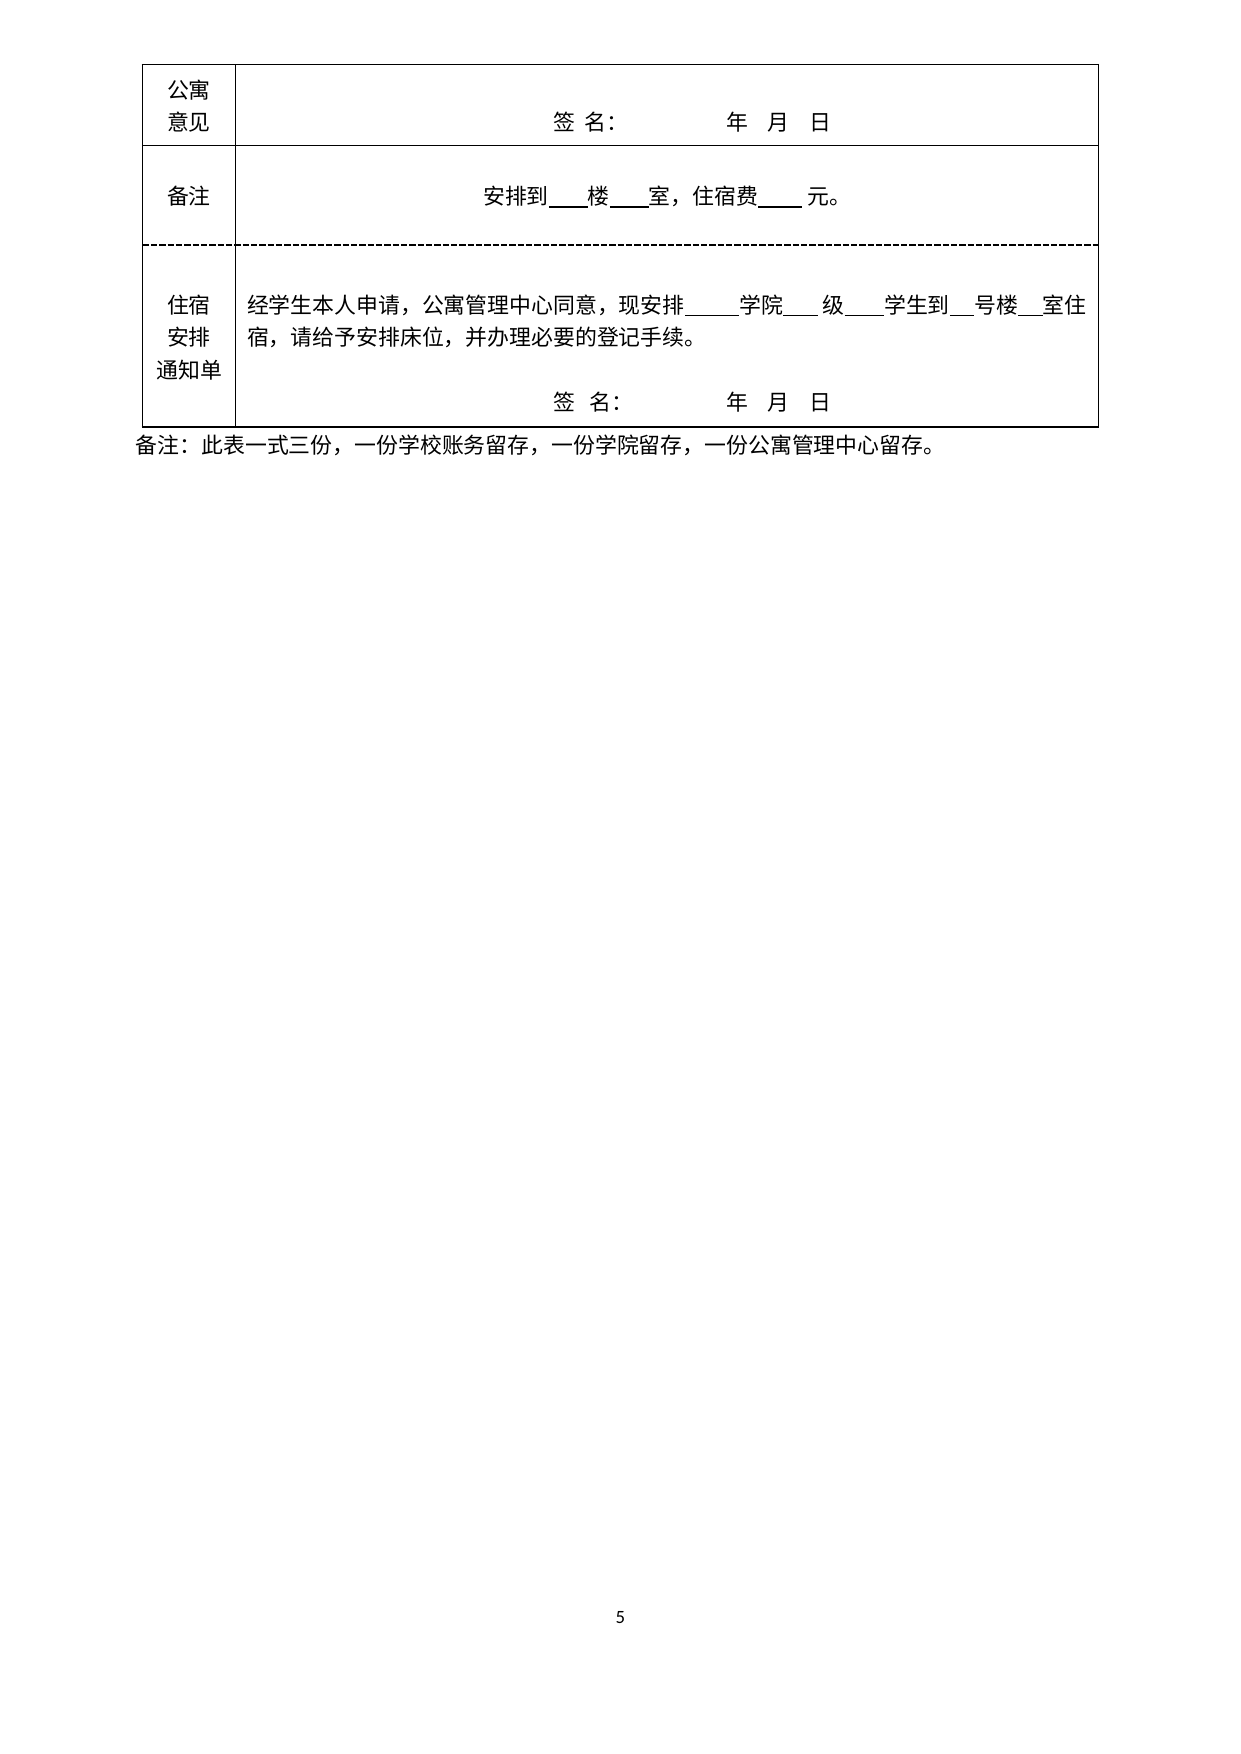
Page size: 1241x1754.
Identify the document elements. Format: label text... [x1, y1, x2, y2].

text 备注：此表一式三份，一份学校账务留存，一份学院留存，一份公寓管理中心留存。 [59, 427, 1181, 460]
table_cell 住宿 安排 通知单 [143, 244, 235, 426]
table_cell 安排到 楼 室，住宿费 元。 [236, 146, 1098, 243]
table_cell 备注 [143, 146, 235, 243]
table_cell 签 名： 年 月 日 [236, 65, 1098, 145]
table_cell 经学生本人申请，公寓管理中心同意，现安排 学院 级 学生到 号楼 室住宿，请给予安排床位，并办理必要的登记手续。 签 名： 年 月 日 [236, 244, 1098, 426]
table_cell 公寓 意见 [143, 65, 235, 145]
